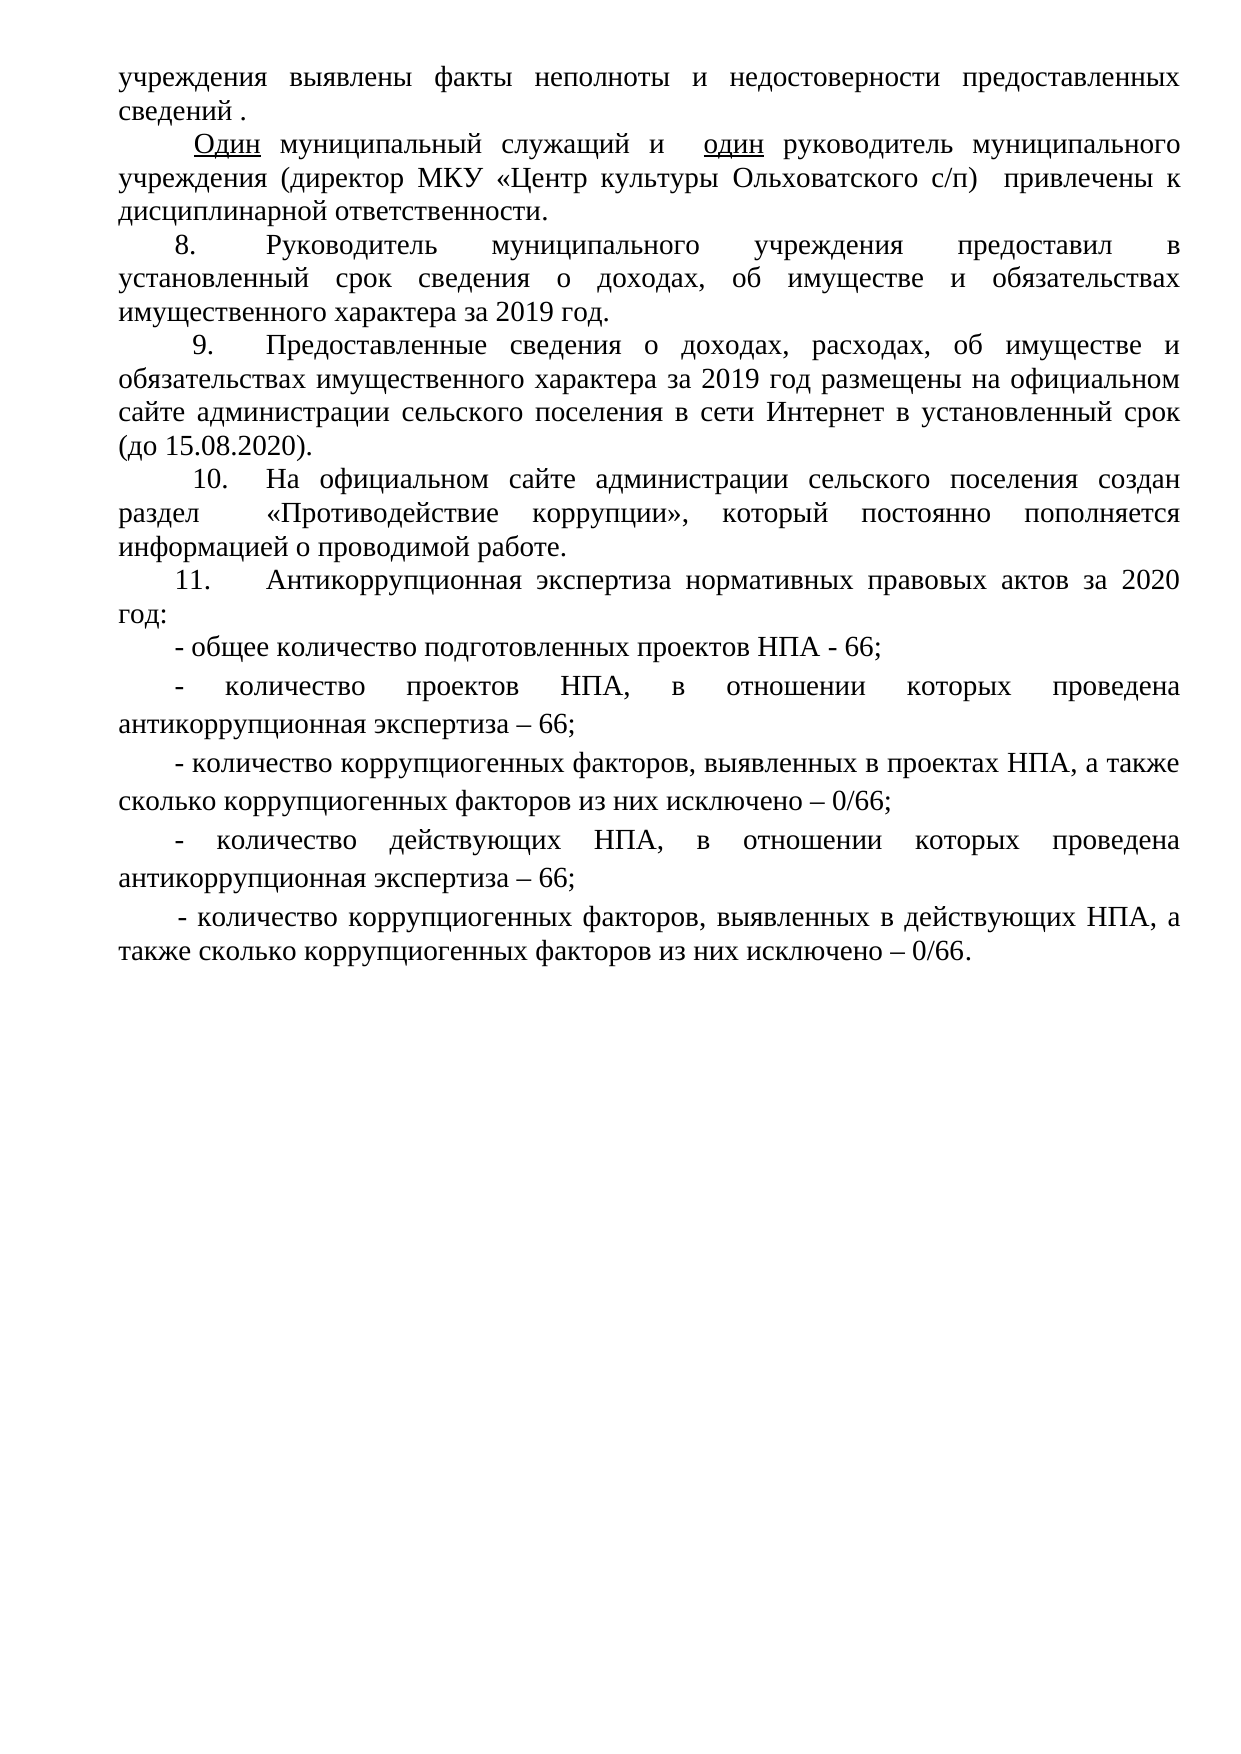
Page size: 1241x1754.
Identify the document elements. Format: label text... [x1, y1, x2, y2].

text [118, 59, 1181, 126]
list На официальном сайте администрации сельского поселения создан раздел «Противодействие коррупции», который постоянно пополняется информацией о проводимой работе. [118, 462, 1181, 562]
text Один муниципальный служащий и один руководитель муниципального учреждения (директор МКУ «Центр культуры Ольховатского с/п) привлечены к дисциплинарной ответственности. [118, 126, 1181, 227]
list - количество коррупциогенных факторов, выявленных в проектах НПА, а также сколько коррупциогенных факторов из них исключено – 0/66; [118, 745, 1181, 817]
list Предоставленные сведения о доходах, расходах, об имуществе и обязательствах имущественного характера за 2019 год размещены на официальном сайте администрации сельского поселения в сети Интернет в установленный срок (до 15.08.2020). [118, 327, 1181, 462]
list - количество проектов НПА, в отношении которых проведена антикоррупционная экспертиза – 66; [118, 668, 1181, 740]
list Антикоррупционная экспертиза нормативных правовых актов за 2020 год: [118, 562, 1181, 629]
list - количество действующих НПА, в отношении которых проведена антикоррупционная экспертиза – 66; [118, 822, 1181, 894]
text - количество коррупциогенных факторов, выявленных в действующих НПА, а также сколько коррупциогенных факторов из них исключено – 0/66. [118, 899, 1181, 966]
list - общее количество подготовленных проектов НПА - 66; [118, 629, 1181, 663]
list Руководитель муниципального учреждения предоставил в установленный срок сведения о доходах, об имуществе и обязательствах имущественного характера за 2019 год. [118, 227, 1181, 327]
